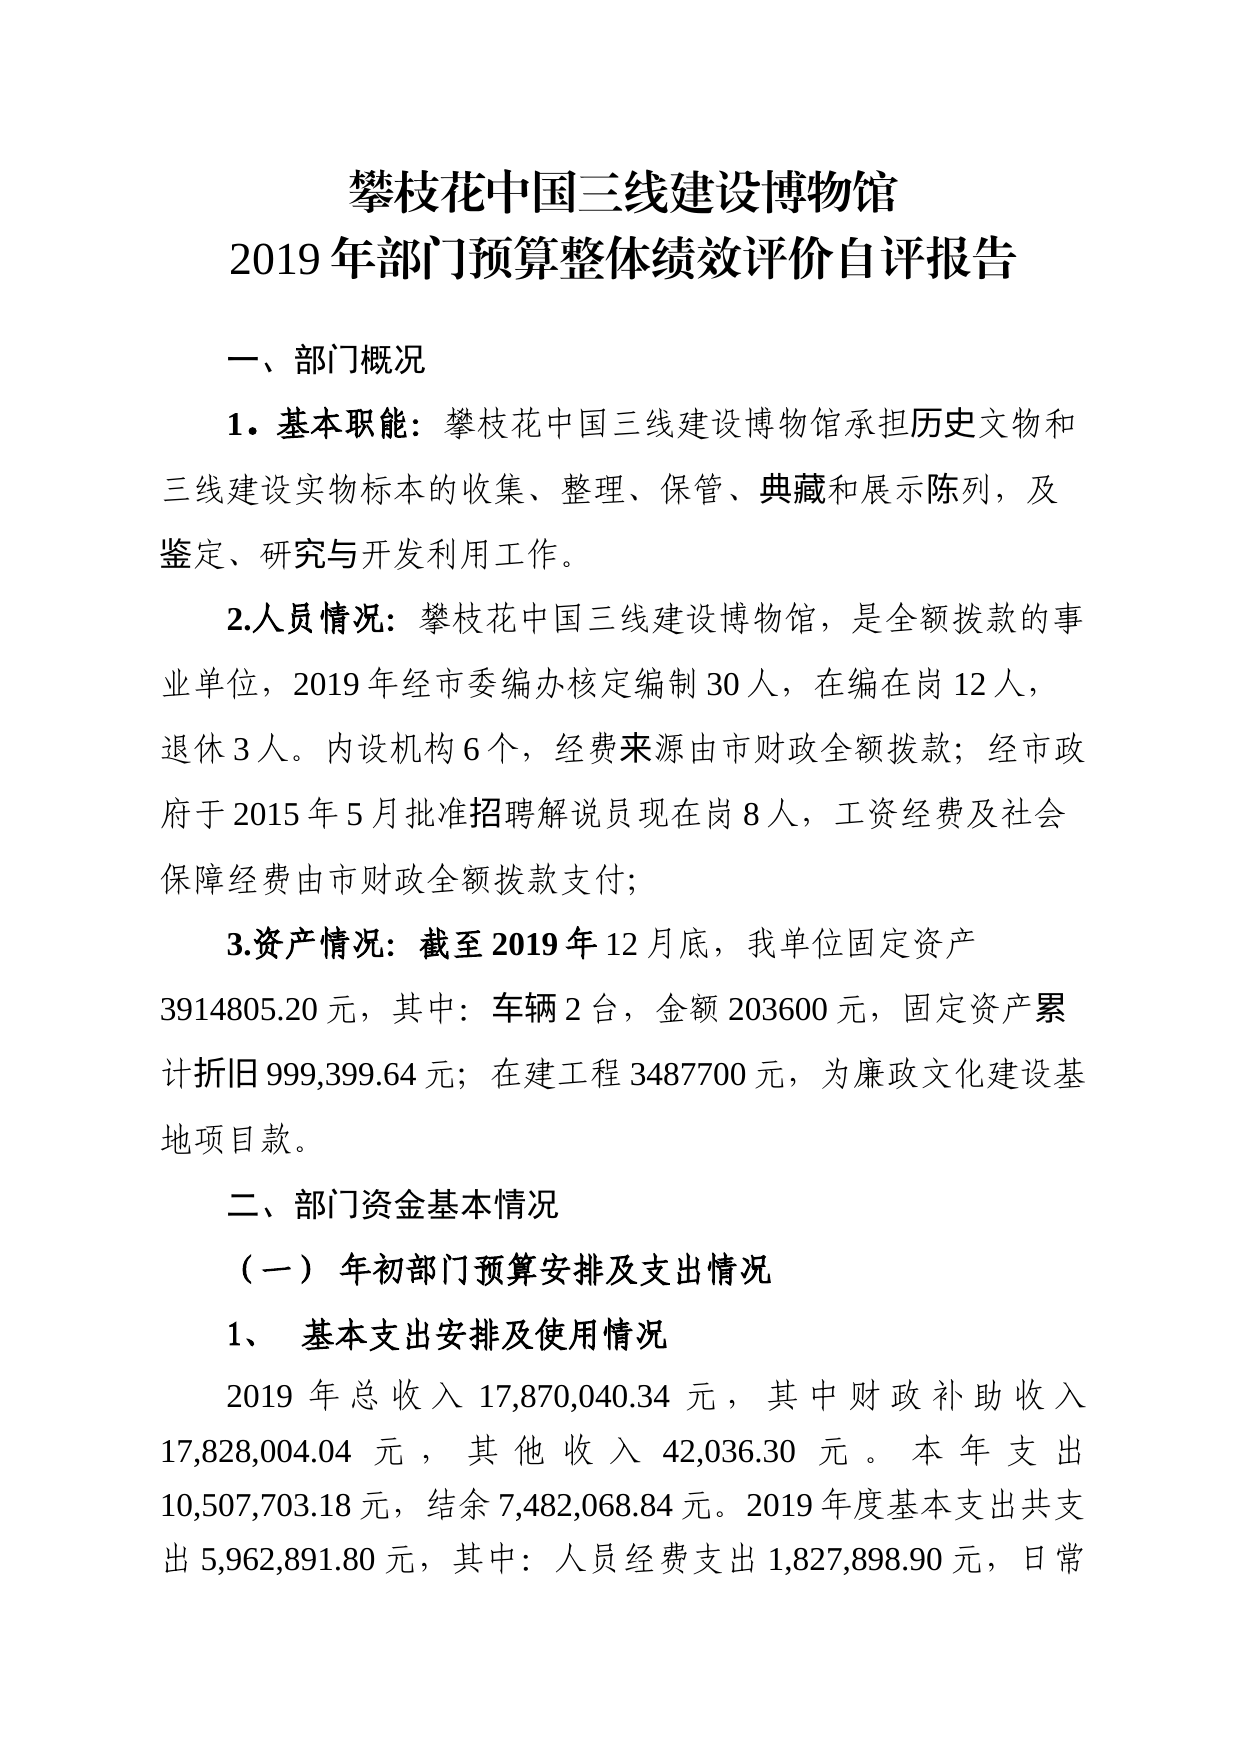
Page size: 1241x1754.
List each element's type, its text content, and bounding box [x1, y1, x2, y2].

text 2019年部门预算整体绩效评价自评报告 [159, 227, 1087, 292]
text 二、部门资金基本情况 [159, 1169, 1087, 1234]
text 攀枝花中国三线建设博物馆 [159, 162, 1087, 227]
text 2.人员情况：攀枝花中国三线建设博物馆，是全额拨款的事业单位，2019年经市委编办核定编制30人，在编在岗12人，退休3人。内设机构6个，经费来源由市财政全额拨款；经市政府于2015年5月批准招聘解说员现在岗8人，工资经费及社会保障经费由市财政全额拨款支付； [159, 584, 1087, 909]
text 一、部门概况 [159, 324, 1087, 389]
list 年初部门预算安排及支出情况 [226, 1234, 1087, 1299]
text 1．基本职能：攀枝花中国三线建设博物馆承担历史文物和三线建设实物标本的收集、整理、保管、典藏和展示陈列，及鉴定、研究与开发利用工作。 [159, 389, 1087, 584]
list 基本支出安排及使用情况 [226, 1299, 1087, 1364]
text 3.资产情况：截至2019年12月底，我单位固定资产3914805.20元，其中：车辆2台，金额203600元，固定资产累计折旧999,399.64元；在建工程3487700元，为廉政文化建设基地项目款。 [159, 909, 1087, 1169]
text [159, 1364, 1087, 1581]
